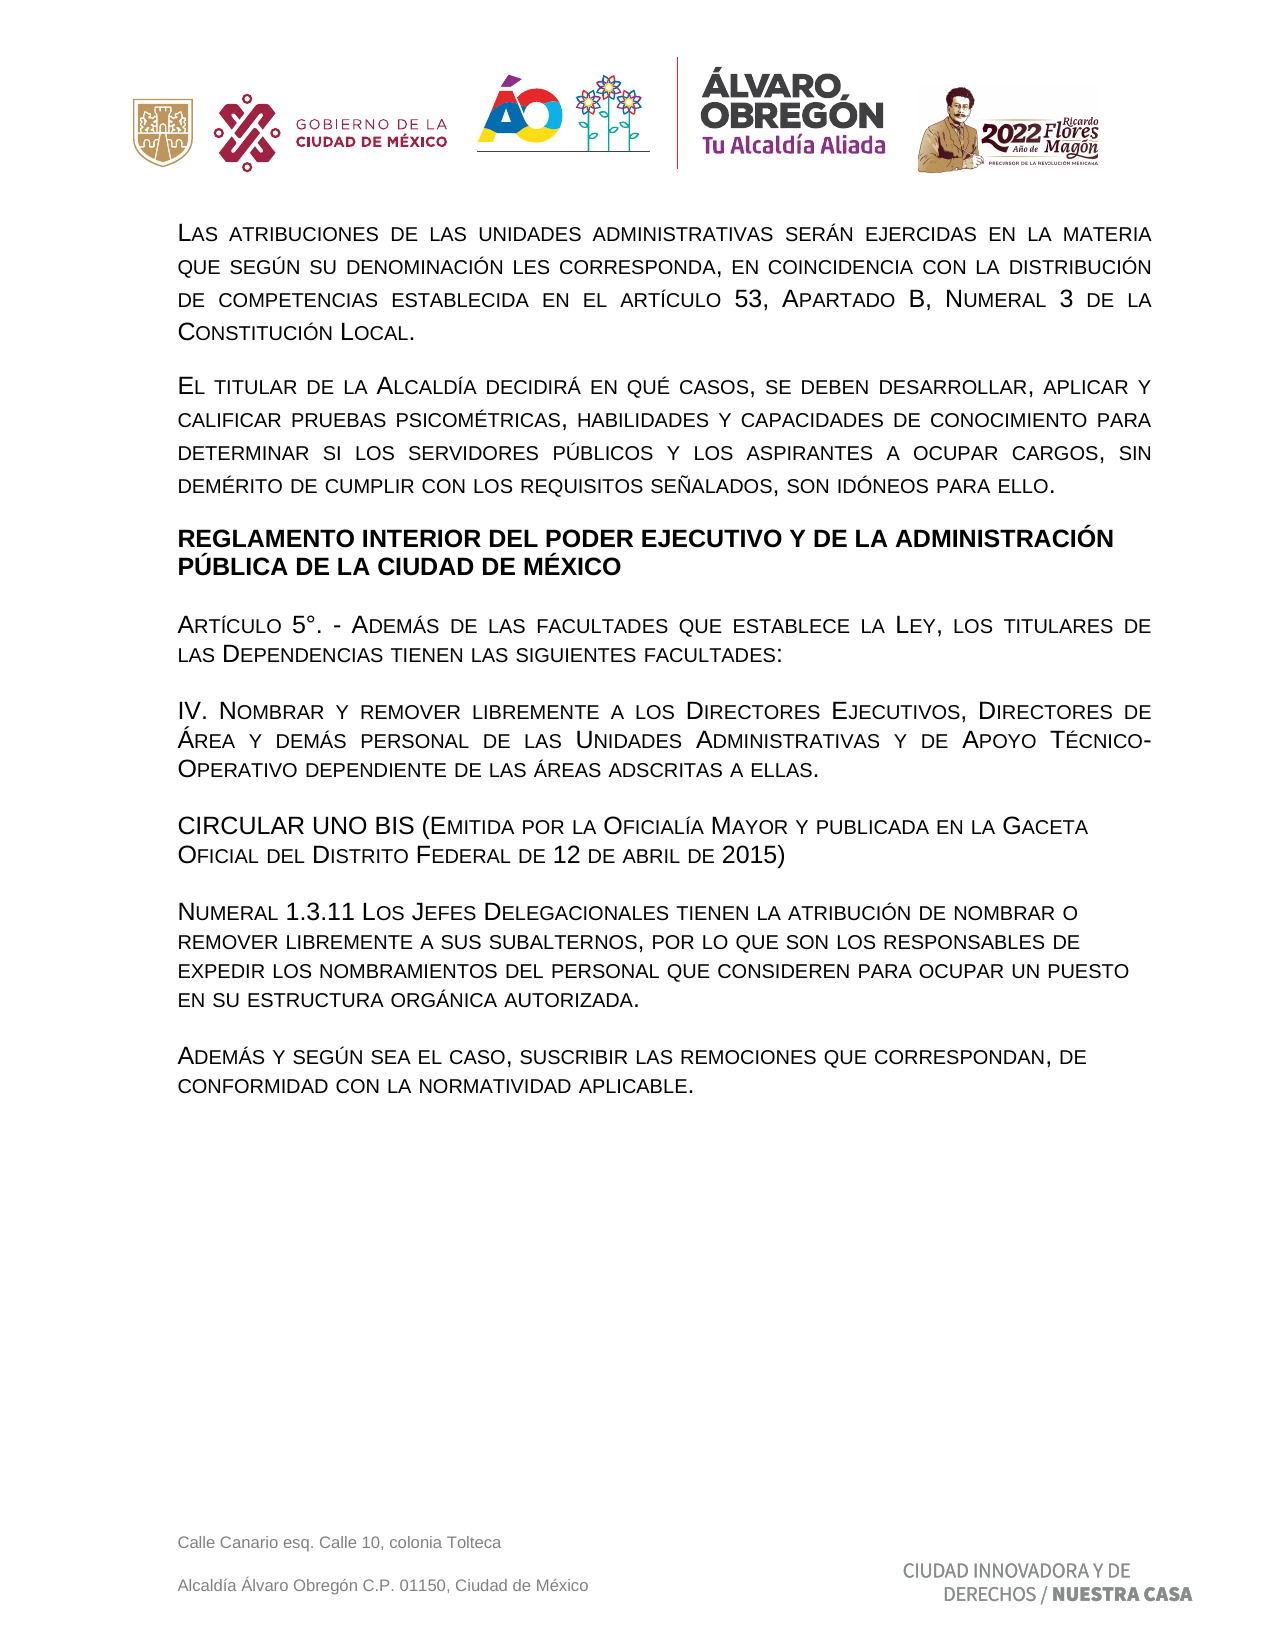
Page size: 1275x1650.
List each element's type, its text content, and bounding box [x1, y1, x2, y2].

text El titular de la Alcaldía decidirá en qué casos, se deben desarrollar, aplicar y calificar pruebas psicométricas, habilidades y capacidades de conocimiento para determinar si los servidores públicos y los aspirantes a ocupar cargos, sin demérito de cumplir con los requisitos señalados, son idóneos para ello. [177, 371, 1152, 498]
text Artículo 5°. - Además de las facultades que establece la Ley, los titulares de las Dependencias tienen las siguientes facultades: [177, 610, 1152, 667]
text IV. Nombrar y remover libremente a los Directores Ejecutivos, Directores de Área y demás personal de las Unidades Administrativas y de Apoyo Técnico-Operativo dependiente de las áreas adscritas a ellas. [177, 696, 1152, 782]
picture [897, 1553, 1203, 1615]
text Las atribuciones de las unidades administrativas serán ejercidas en la materia que según su denominación les corresponda, en coincidencia con la distribución de competencias establecida en el artículo 53, Apartado B, Numeral 3 de la Constitución Local. [177, 218, 1152, 346]
text REGLAMENTO INTERIOR DEL PODER EJECUTIVO Y DE LA ADMINISTRACIÓN PÚBLICA DE LA CIUDAD DE MÉXICO [177, 524, 1152, 581]
text Numeral 1.3.11 Los Jefes Delegacionales tienen la atribución de nombrar o remover libremente a sus subalternos, por lo que son los responsables de expedir los nombramientos del personal que consideren para ocupar un puesto en su estructura orgánica autorizada. [177, 869, 1152, 1012]
text CIRCULAR UNO BIS (Emitida por la Oficialía Mayor y publicada en la Gaceta Oficial del Distrito Federal de 12 de abril de 2015) [177, 811, 1152, 869]
text Además y según sea el caso, suscribir las remociones que correspondan, de conformidad con la normatividad aplicable. [177, 1041, 1152, 1099]
